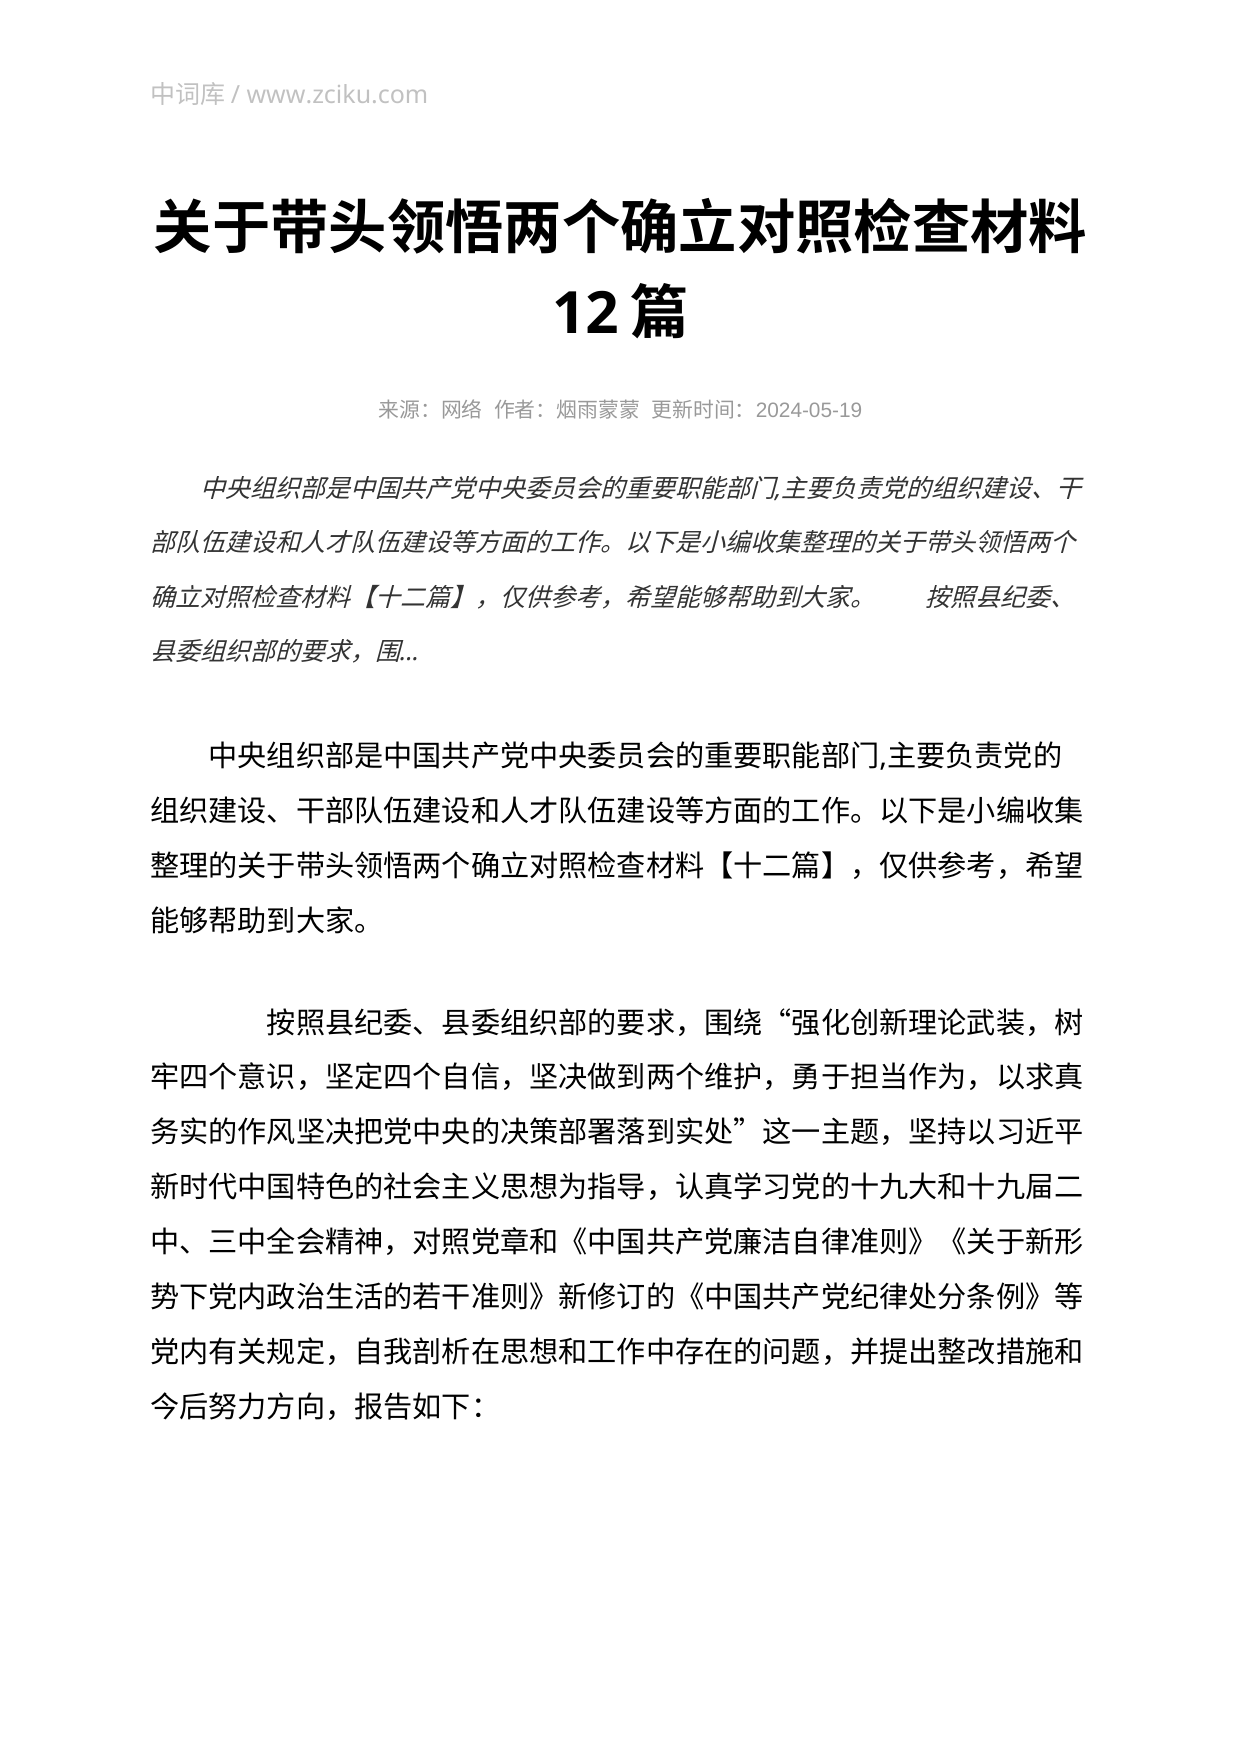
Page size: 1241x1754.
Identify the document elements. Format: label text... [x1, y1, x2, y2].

text 中央组织部是中国共产党中央委员会的重要职能部门,主要负责党的组织建设、干部队伍建设和人才队伍建设等方面的工作。以下是小编收集整理的关于带头领悟两个确立对照检查材料【十二篇】，仅供参考，希望能够帮助到大家。 [150, 733, 1090, 940]
text 中央组织部是中国共产党中央委员会的重要职能部门,主要负责党的组织建设、干部队伍建设和人才队伍建设等方面的工作。以下是小编收集整理的关于带头领悟两个确立对照检查材料【十二篇】，仅供参考，希望能够帮助到大家。 按照县纪委、县委组织部的要求，围... [150, 468, 1090, 668]
subtitle 关于带头领悟两个确立对照检查材料12篇 [150, 181, 1090, 351]
text 来源：网络 作者：烟雨蒙蒙 更新时间：2024-05-19 [150, 397, 1090, 421]
text 按照县纪委、县委组织部的要求，围绕“强化创新理论武装，树牢四个意识，坚定四个自信，坚决做到两个维护，勇于担当作为，以求真务实的作风坚决把党中央的决策部署落到实处”这一主题，坚持以习近平新时代中国特色的社会主义思想为指导，认真学习党的十九大和十九屇二中、三中全会精神，对照党章和《中国共产党廉洁自律准则》《关于新形势下党内政治生活的若干准则》新修订的《中国共产党纪律处分条例》等党内有关规定，自我剖析在思想和工作中存在的问题，并提出整改措施和今后努力方向，报告如下： [150, 999, 1090, 1426]
